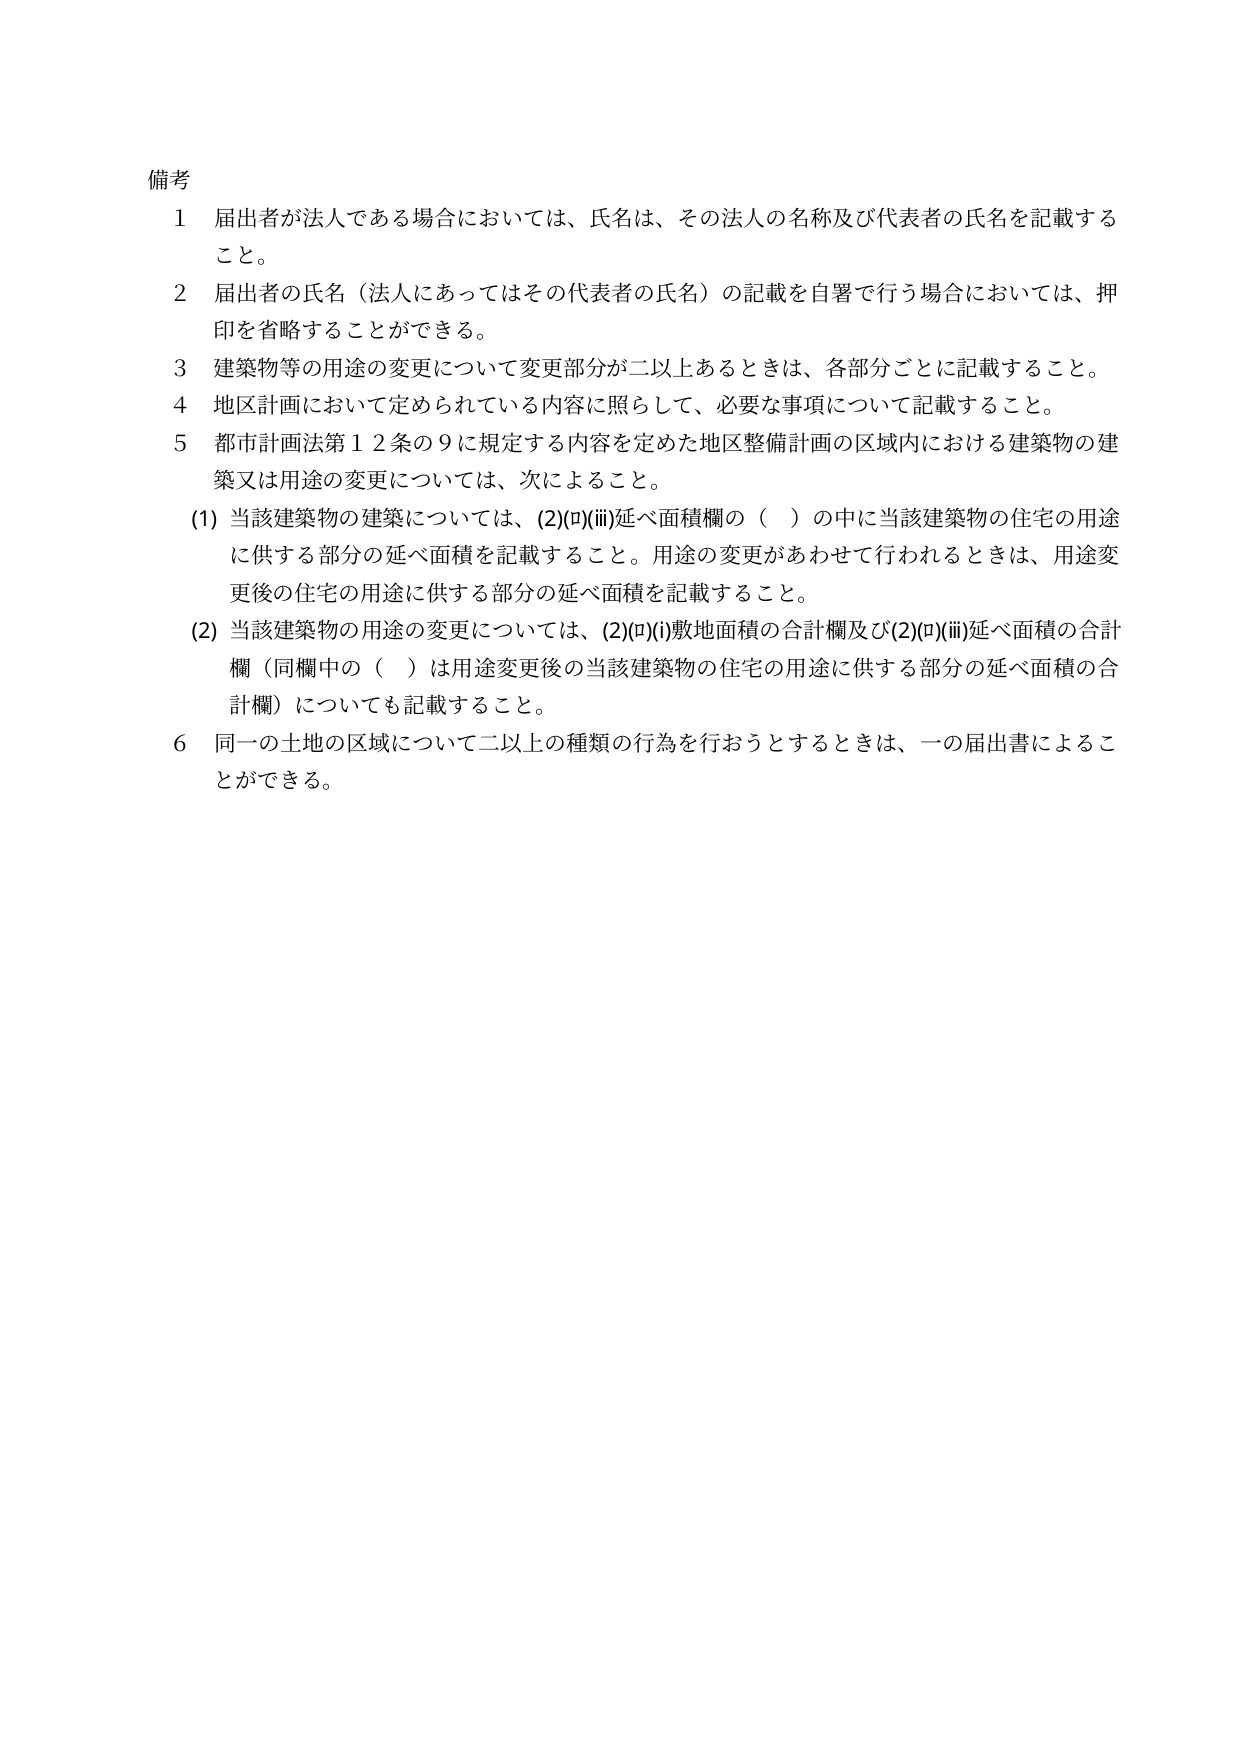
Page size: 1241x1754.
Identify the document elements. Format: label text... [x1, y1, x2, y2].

list 当該建築物の用途の変更については、(2)(ﾛ)(ⅰ)敷地面積の合計欄及び(2)(ﾛ)(ⅲ)延べ面積の合計欄（同欄中の（ ）は用途変更後の当該建築物の住宅の用途に供する部分の延べ面積の合計欄）についても記載すること。 [191, 611, 1122, 723]
text ２ 届出者の氏名（法人にあってはその代表者の氏名）の記載を自署で行う場合においては、押印を省略することができる。 [148, 273, 1122, 348]
text ３ 建築物等の用途の変更について変更部分が二以上あるときは、各部分ごとに記載すること。 [148, 348, 1122, 386]
text １ 届出者が法人である場合においては、氏名は、その法人の名称及び代表者の氏名を記載すること。 [148, 198, 1122, 273]
text 備考 [148, 161, 1122, 198]
text ６ 同一の土地の区域について二以上の種類の行為を行おうとするときは、一の届出書によることができる。 [148, 723, 1122, 798]
text ４ 地区計画において定められている内容に照らして、必要な事項について記載すること。 [148, 386, 1122, 423]
list 当該建築物の建築については、(2)(ﾛ)(ⅲ)延べ面積欄の（ ）の中に当該建築物の住宅の用途に供する部分の延べ面積を記載すること。用途の変更があわせて行われるときは、用途変更後の住宅の用途に供する部分の延べ面積を記載すること。 [191, 498, 1122, 611]
text ５ 都市計画法第１２条の９に規定する内容を定めた地区整備計画の区域内における建築物の建築又は用途の変更については、次によること。 [148, 423, 1122, 498]
